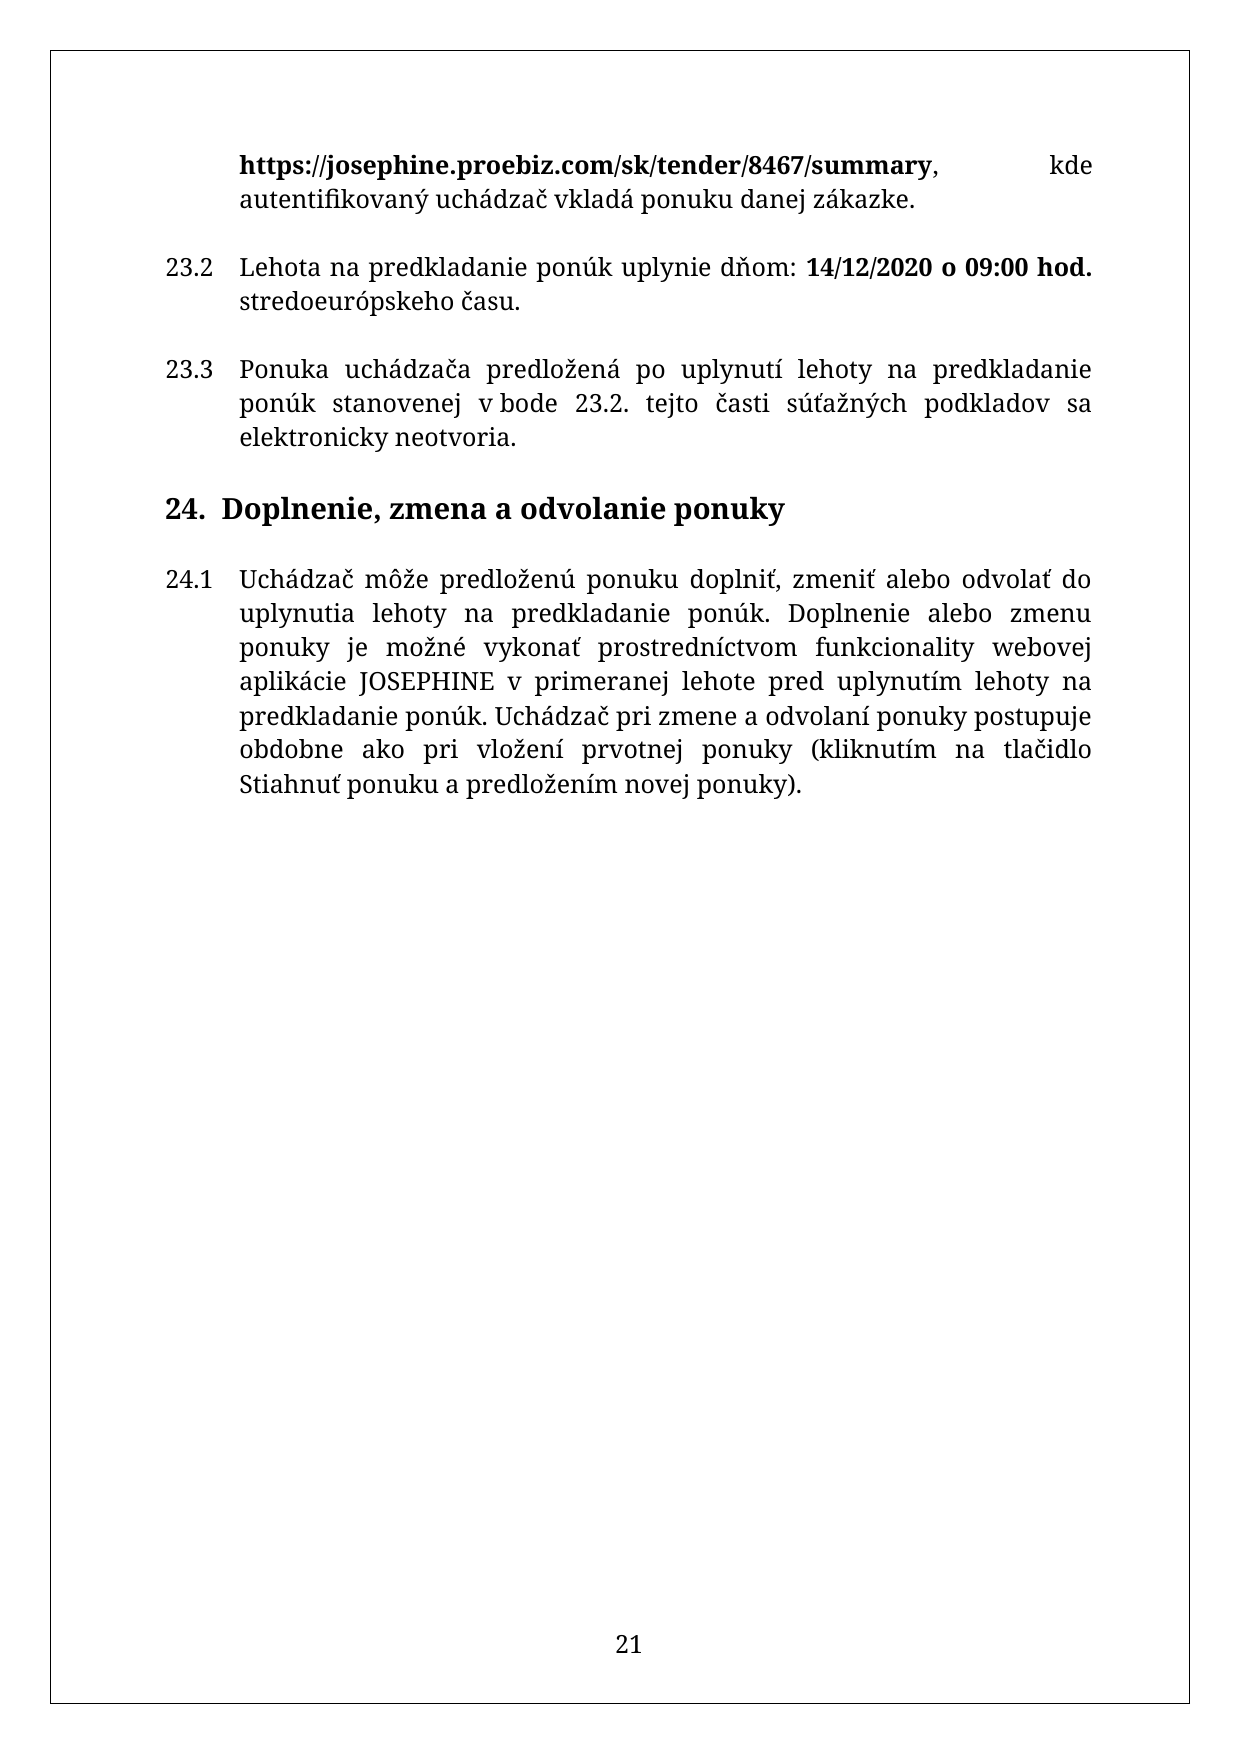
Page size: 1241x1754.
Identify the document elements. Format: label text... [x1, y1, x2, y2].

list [165, 147, 1093, 216]
list Uchádzač môže predloženú ponuku doplniť, zmeniť alebo odvolať do uplynutia lehoty na predkladanie ponúk. Doplnenie alebo zmenu ponuky je možné vykonať prostredníctvom funkcionality webovej aplikácie JOSEPHINE v primeranej lehote pred uplynutím lehoty na predkladanie ponúk. Uchádzač pri zmene a odvolaní ponuky postupuje obdobne ako pri vložení prvotnej ponuky (kliknutím na tlačidlo Stiahnuť ponuku a predložením novej ponuky). [165, 562, 1093, 800]
subtitle Doplnenie, zmena a odvolanie ponuky [165, 488, 1093, 528]
list Lehota na predkladanie ponúk uplynie dňom: 14/12/2020 o 09:00 hod. stredoeurópskeho času. [165, 250, 1093, 318]
list Ponuka uchádzača predložená po uplynutí lehoty na predkladanie ponúk stanovenej v bode 23.2. tejto časti súťažných podkladov sa elektronicky neotvoria. [165, 352, 1093, 454]
